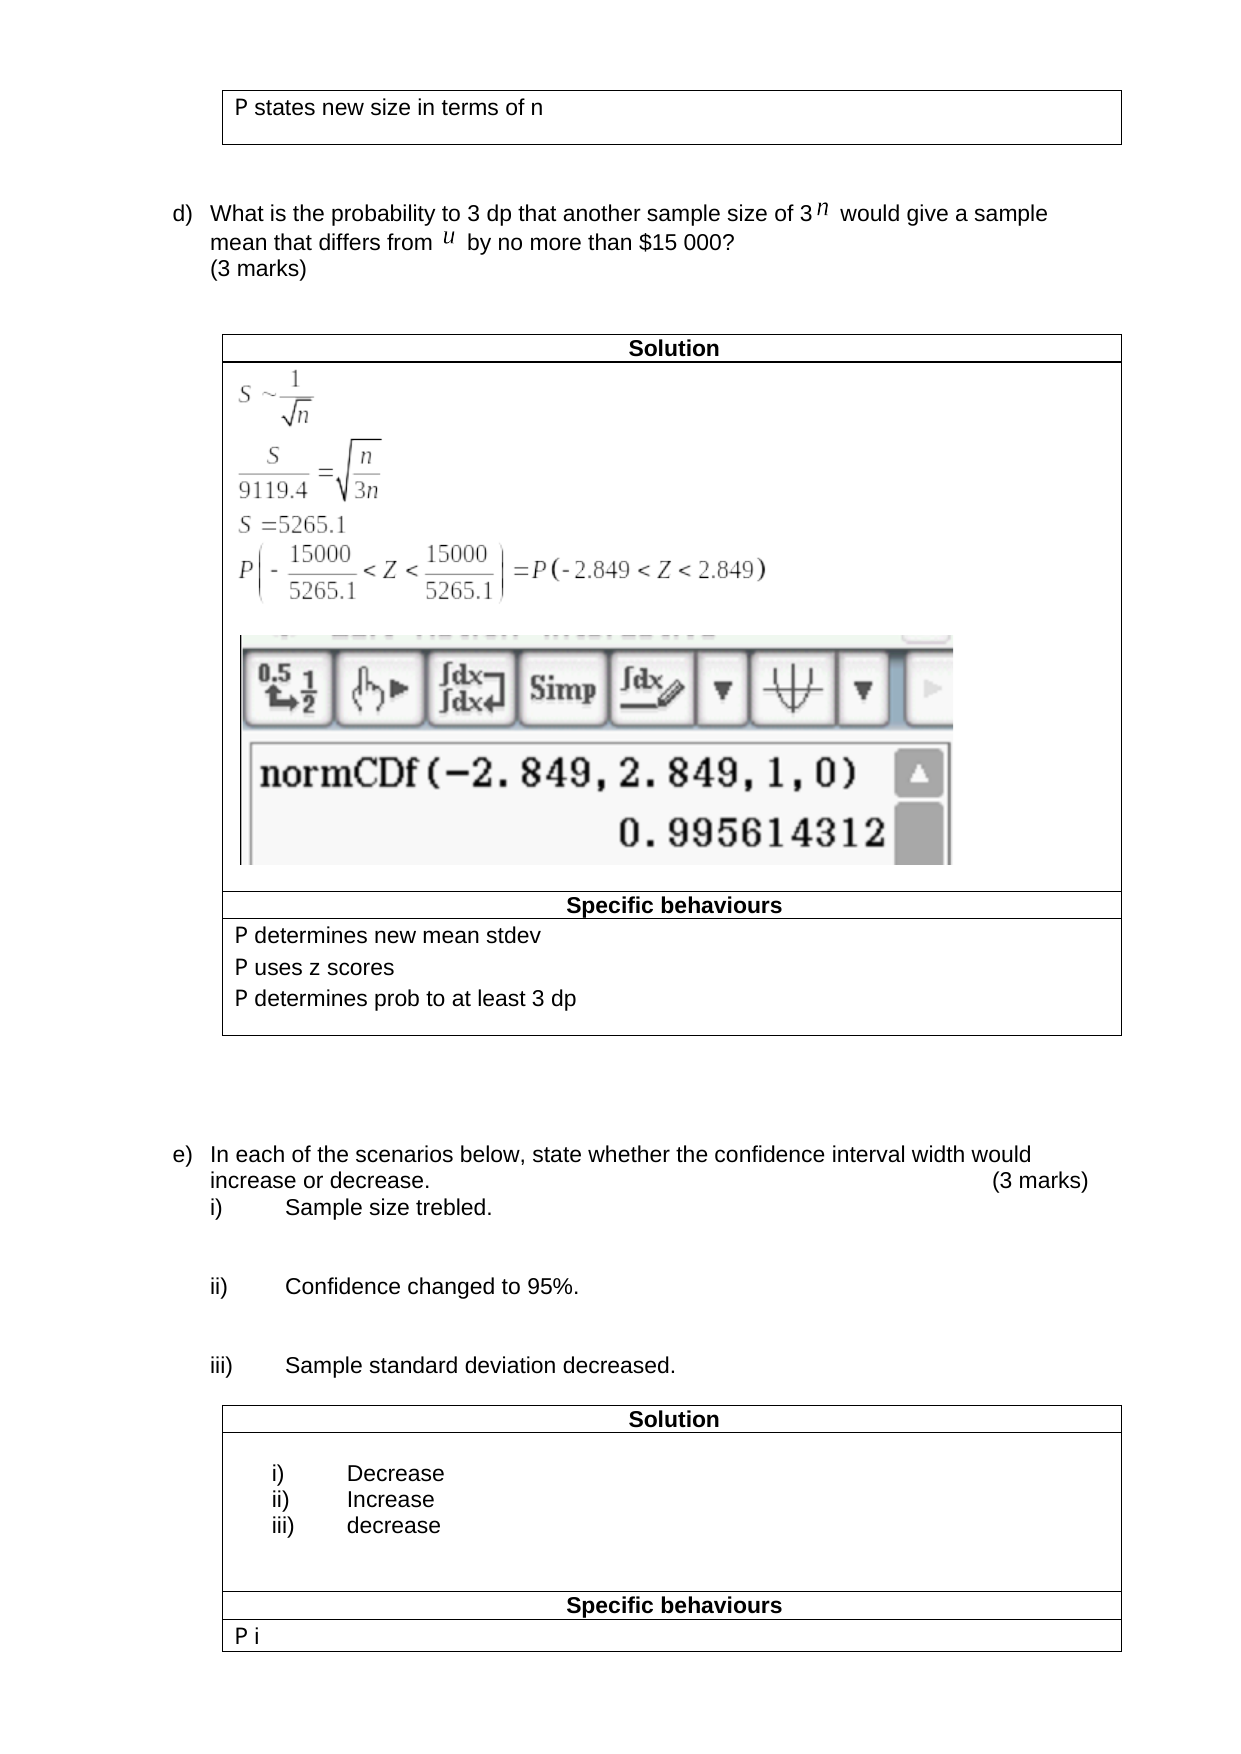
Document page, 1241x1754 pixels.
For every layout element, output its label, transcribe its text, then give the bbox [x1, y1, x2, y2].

list What is the probability to 3 dp that another sample size of 3 would give a sample mean that differs from by no more than $15 000? (3 marks) [172, 198, 1105, 281]
table_header Solution [223, 335, 1121, 361]
list In each of the scenarios below, state whether the confidence interval width would increase or decrease. (3 marks) [172, 1141, 1105, 1194]
list Sample standard deviation decreased. [210, 1352, 1105, 1378]
table_cell [223, 363, 1121, 891]
list Sample size trebled. [210, 1194, 1105, 1220]
picture [240, 635, 954, 865]
table_cell P determines new mean stdev P uses z scores P determines prob to at least 3 dp [223, 919, 1121, 1035]
table_cell P i P ii P iii [223, 1620, 1121, 1651]
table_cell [223, 91, 1121, 144]
table_header Solution [223, 1406, 1121, 1432]
list Confidence changed to 95%. [210, 1273, 1105, 1299]
table_cell Decrease Increase decrease [223, 1433, 1121, 1591]
table_cell Specific behaviours [223, 892, 1121, 918]
table_cell Specific behaviours [223, 1592, 1121, 1619]
